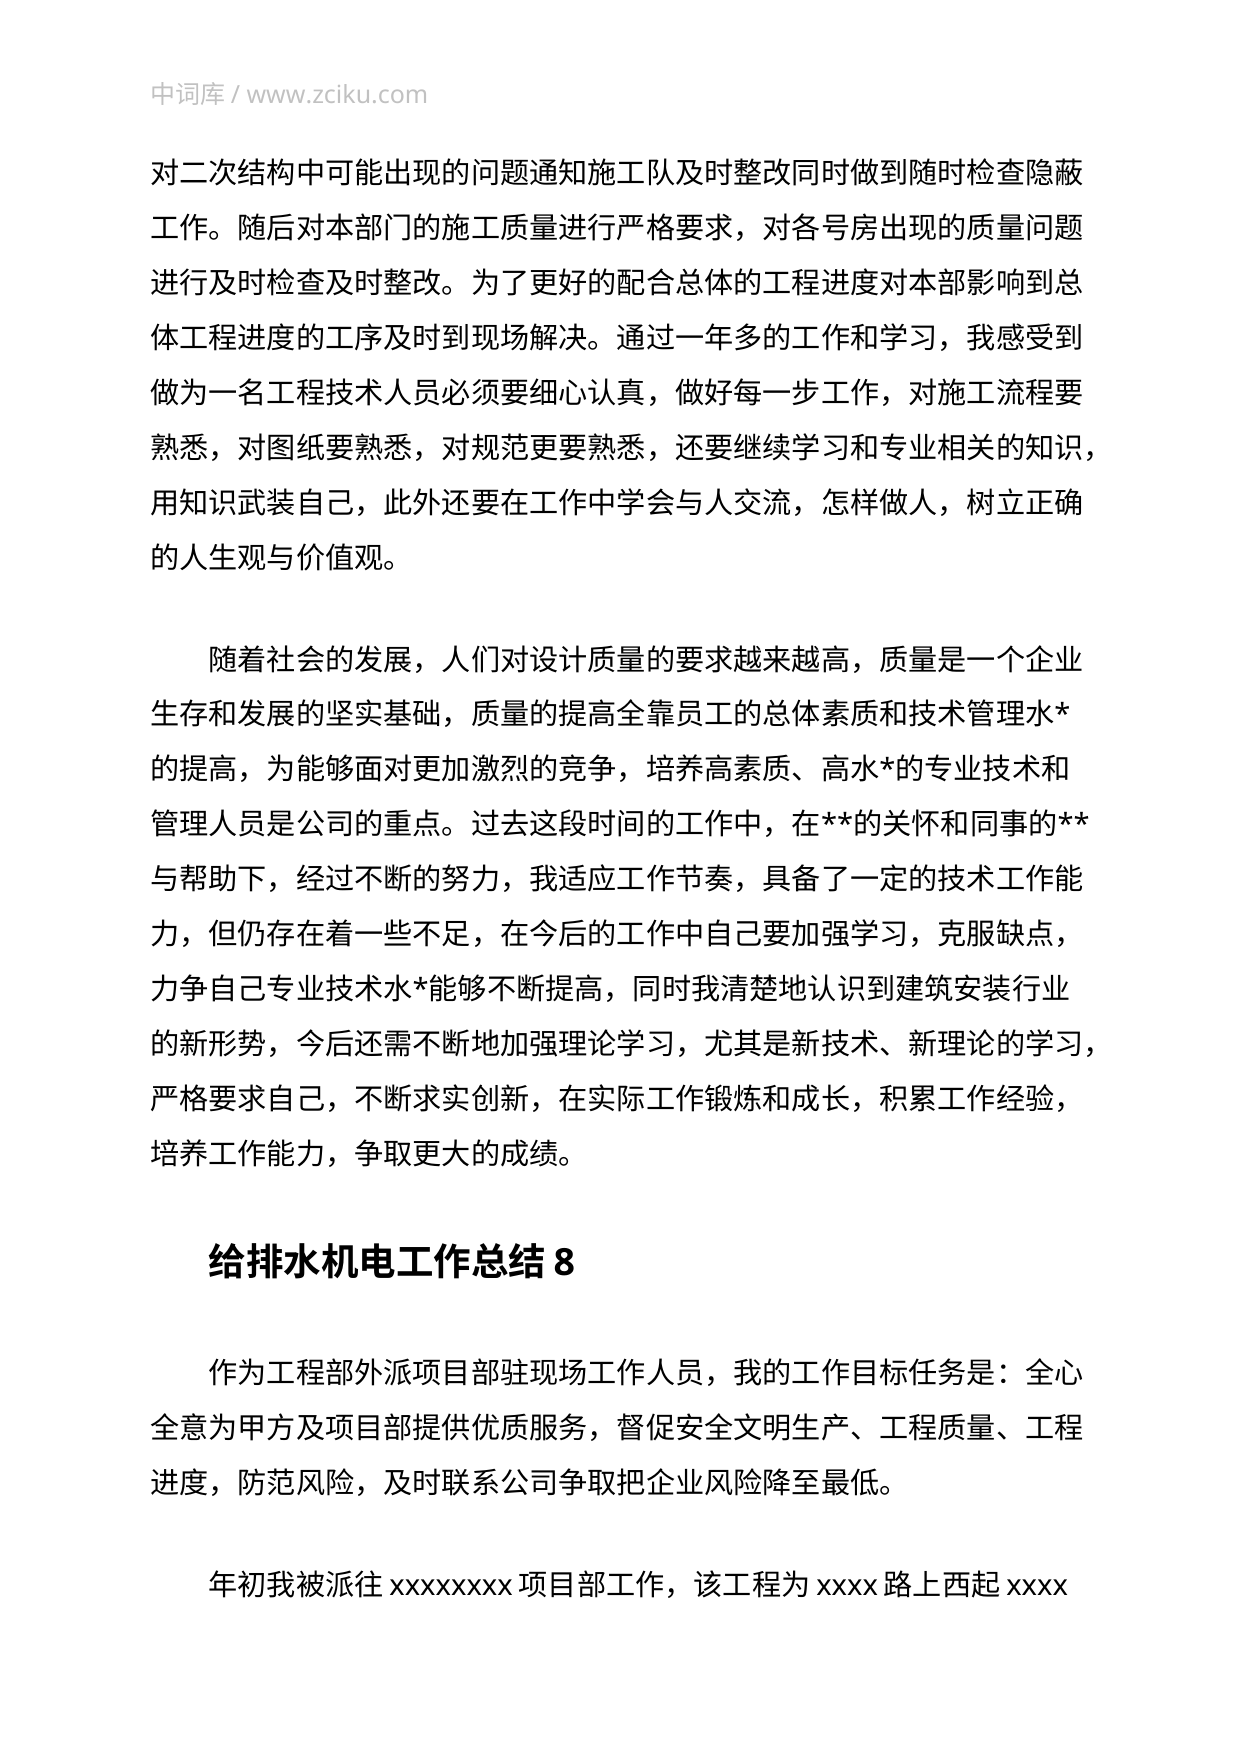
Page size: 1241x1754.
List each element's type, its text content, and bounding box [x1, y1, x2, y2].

text 给排水机电工作总结8 [150, 1232, 1090, 1287]
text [150, 1561, 1090, 1604]
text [150, 150, 1090, 577]
text 随着社会的发展，人们对设计质量的要求越来越高，质量是一个企业生存和发展的坚实基础，质量的提高全靠员工的总体素质和技术管理水*的提高，为能够面对更加激烈的竞争，培养高素质、高水*的专业技术和管理人员是公司的重点。过去这段时间的工作中，在**的关怀和同事的**与帮助下，经过不断的努力，我适应工作节奏，具备了一定的技术工作能力，但仍存在着一些不足，在今后的工作中自己要加强学习，克服缺点，力争自己专业技术水*能够不断提高，同时我清楚地认识到建筑安装行业的新形势，今后还需不断地加强理论学习，尤其是新技术、新理论的学习，严格要求自己，不断求实创新，在实际工作锻炼和成长，积累工作经验，培养工作能力，争取更大的成绩。 [150, 636, 1090, 1173]
text 作为工程部外派项目部驻现场工作人员，我的工作目标任务是：全心全意为甲方及项目部提供优质服务，督促安全文明生产、工程质量、工程进度，防范风险，及时联系公司争取把企业风险降至最低。 [150, 1350, 1090, 1502]
